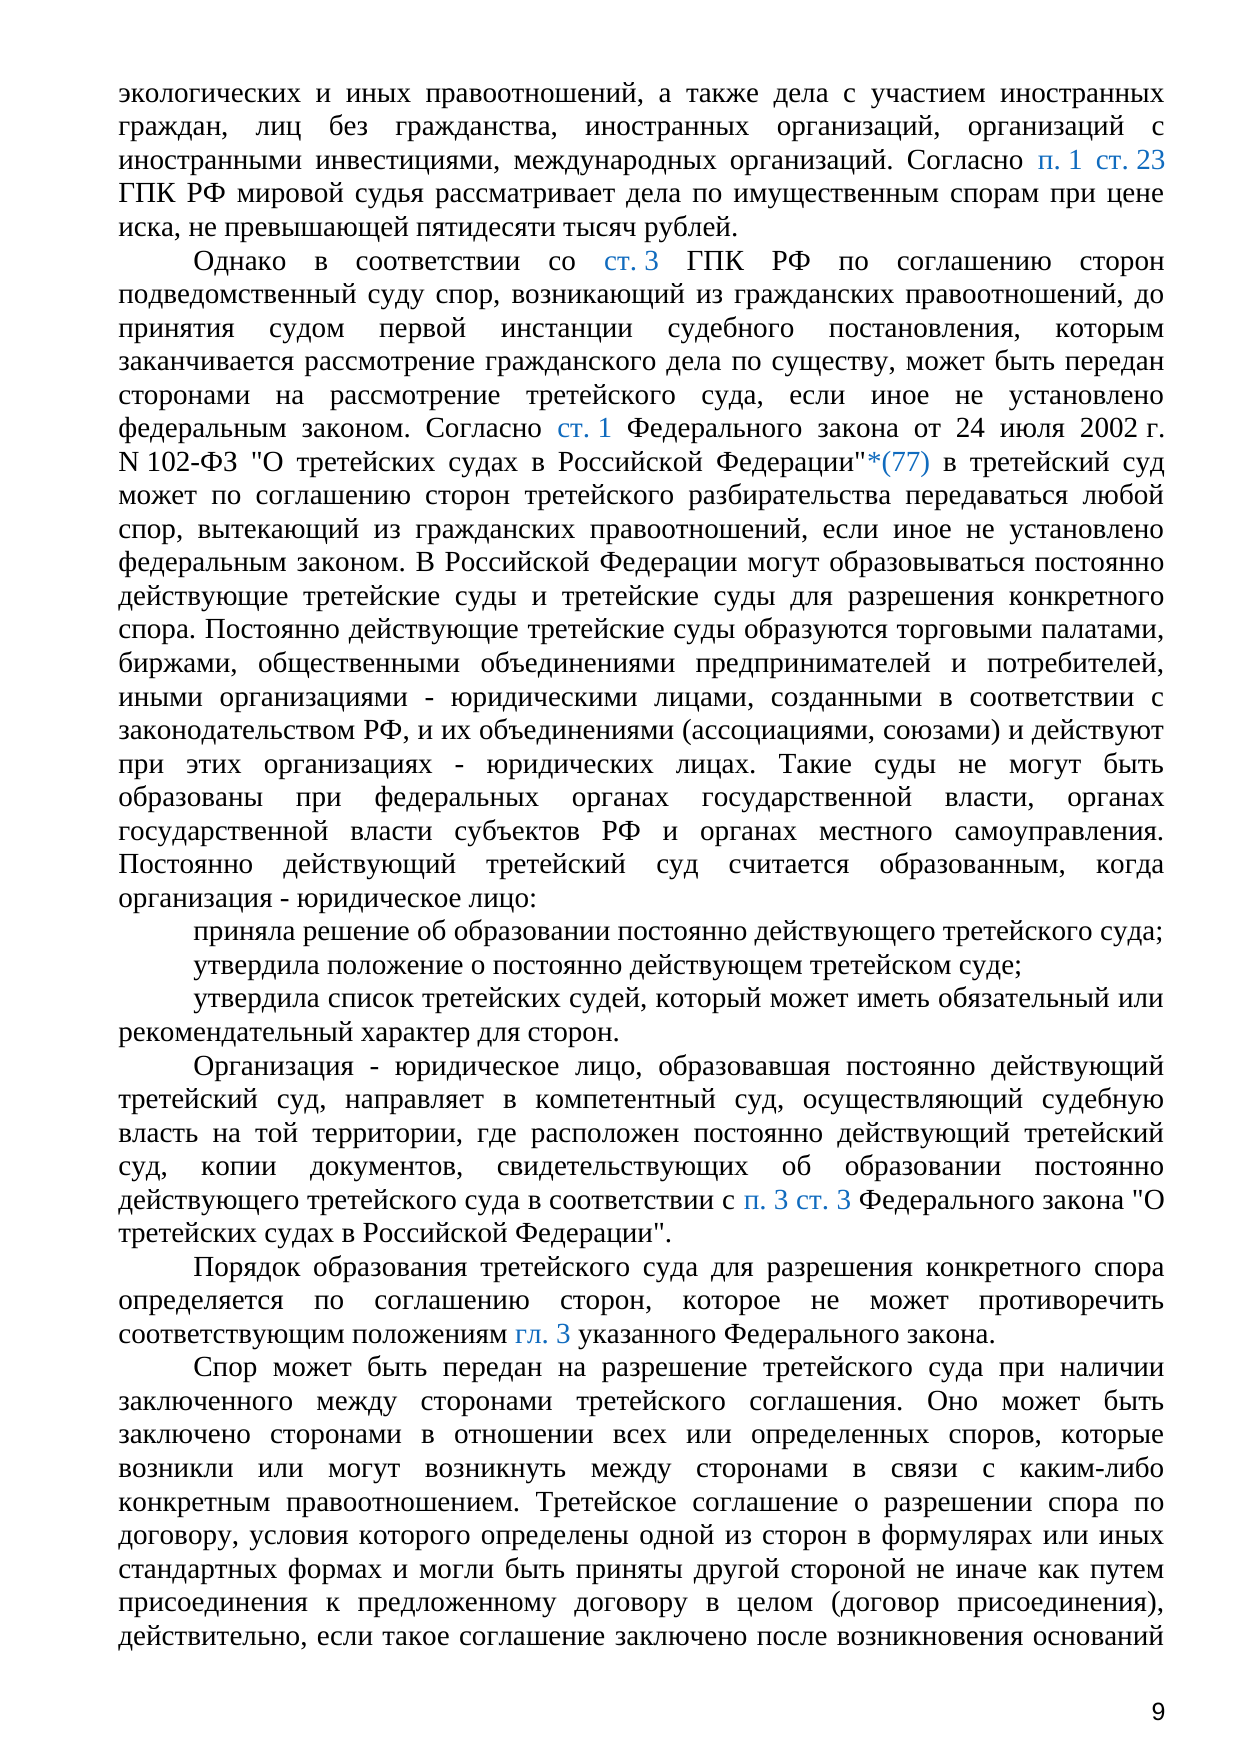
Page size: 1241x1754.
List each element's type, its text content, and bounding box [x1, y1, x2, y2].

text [118, 1349, 1165, 1651]
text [118, 75, 1165, 243]
text Порядок образования третейского суда для разрешения конкретного спора определяется по соглашению сторон, которое не может противоречить соответствующим положениям гл. 3 указанного Федерального закона. [118, 1249, 1165, 1349]
text приняла решение об образовании постоянно действующего третейского суда; [118, 913, 1165, 947]
text Организация - юридическое лицо, образовавшая постоянно действующий третейский суд, направляет в компетентный суд, осуществляющий судебную власть на той территории, где расположен постоянно действующий третейский суд, копии документов, свидетельствующих об образовании постоянно действующего третейского суда в соответствии с п. 3 ст. 3 Федерального закона "О третейских судах в Российской Федерации". [118, 1048, 1165, 1249]
text утвердила список третейских судей, который может иметь обязательный или рекомендательный характер для сторон. [118, 981, 1165, 1048]
text утвердила положение о постоянно действующем третейском суде; [118, 947, 1165, 981]
text Однако в соответствии со ст. 3 ГПК РФ по соглашению сторон подведомственный суду спор, возникающий из гражданских правоотношений, до принятия судом первой инстанции судебного постановления, которым заканчивается рассмотрение гражданского дела по существу, может быть передан сторонами на рассмотрение третейского суда, если иное не установлено федеральным законом. Согласно ст. 1 Федерального закона от 24 июля 2002 г. N 102-ФЗ "О третейских судах в Российской Федерации"*(77) в третейский суд может по соглашению сторон третейского разбирательства передаваться любой спор, вытекающий из гражданских правоотношений, если иное не установлено федеральным законом. В Российской Федерации могут образовываться постоянно действующие третейские суды и третейские суды для разрешения конкретного спора. Постоянно действующие третейские суды образуются торговыми палатами, биржами, общественными объединениями предпринимателей и потребителей, иными организациями - юридическими лицами, созданными в соответствии с законодательством РФ, и их объединениями (ассоциациями, союзами) и действуют при этих организациях - юридических лицах. Такие суды не могут быть образованы при федеральных органах государственной власти, органах государственной власти субъектов РФ и органах местного самоуправления. Постоянно действующий третейский суд считается образованным, когда организация - юридическое лицо: [118, 243, 1165, 913]
